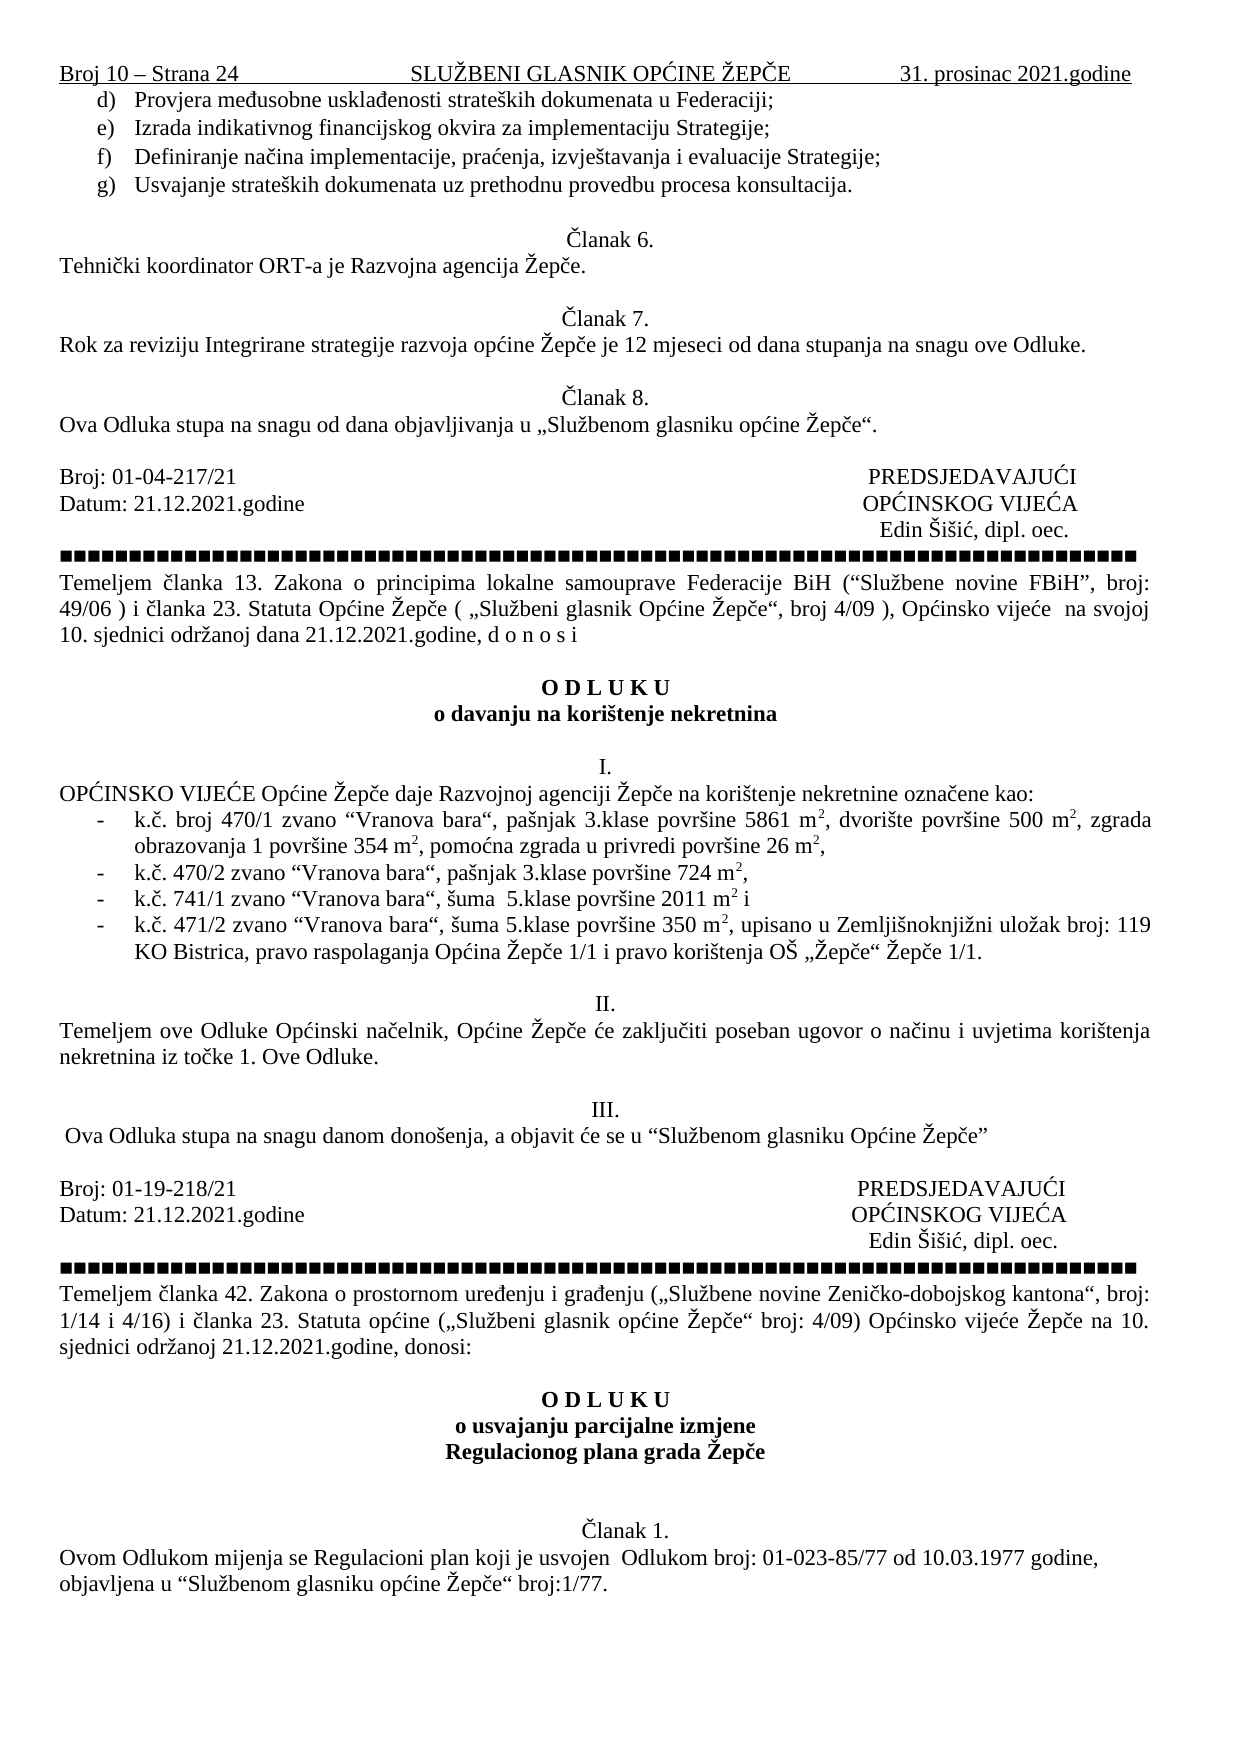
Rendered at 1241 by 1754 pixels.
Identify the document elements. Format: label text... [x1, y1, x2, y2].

text Temeljem članka 42. Zakona o prostornom uređenju i građenju („Službene novine Zeničko-dobojskog kantona“, broj: 1/14 i 4/16) i članka 23. Statuta općine („Službeni glasnik općine Žepče“ broj: 4/09) Općinsko vijeće Žepče na 10. sjednici održanoj 21.12.2021.godine, donosi: [59, 1280, 1152, 1359]
text o davanju na korištenje nekretnina [59, 701, 1152, 727]
text o usvajanju parcijalne izmjene [59, 1412, 1152, 1438]
text Ovom Odlukom mijenja se Regulacioni plan koji je usvojen Odlukom broj: 01-023-85/77 od 10.03.1977 godine, objavljena u “Službenom glasniku općine Žepče“ broj:1/77. [59, 1544, 1152, 1597]
list k.č. broj 470/1 zvano “Vranova bara“, pašnjak 3.klase površine 5861 m2, dvorište površine 500 m2, zgrada obrazovanja 1 površine 354 m2, pomoćna zgrada u privredi površine 26 m2, [97, 806, 1152, 859]
text ■■■■■■■■■■■■■■■■■■■■■■■■■■■■■■■■■■■■■■■■■■■■■■■■■■■■■■■■■■■■■■■■■■■■■■■■■■■■■■ [59, 542, 1152, 569]
text II. [59, 990, 1152, 1017]
text Članak 6. [68, 226, 1152, 252]
list Izrada indikativnog financijskog okvira za implementaciju Strategije; [97, 114, 1152, 141]
text Broj: 01-19-218/21 PREDSJEDAVAJUĆI [59, 1175, 1152, 1201]
text Rok za reviziju Integrirane strategije razvoja općine Žepče je 12 mjeseci od dana stupanja na snagu ove Odluke. [59, 332, 1152, 358]
text Ova Odluka stupa na snagu danom donošenja, a objavit će se u “Službenom glasniku Općine Žepče” [59, 1122, 1152, 1148]
list k.č. 741/1 zvano “Vranova bara“, šuma 5.klase površine 2011 m2 i [97, 885, 1152, 911]
text Broj: 01-04-217/21 PREDSJEDAVAJUĆI [59, 463, 1152, 490]
list Definiranje načina implementacije, praćenja, izvještavanja i evaluacije Strategije; [97, 143, 1152, 169]
text Temeljem ove Odluke Općinski načelnik, Općine Žepče će zaključiti poseban ugovor o načinu i uvjetima korištenja nekretnina iz točke 1. Ove Odluke. [59, 1017, 1152, 1069]
text Edin Šišić, dipl. oec. [59, 1228, 1152, 1254]
list k.č. 470/2 zvano “Vranova bara“, pašnjak 3.klase površine 724 m2, [97, 859, 1152, 885]
text III. [59, 1096, 1152, 1122]
text Temeljem članka 13. Zakona o principima lokalne samouprave Federacije BiH (“Službene novine FBiH”, broj: 49/06 ) i članka 23. Statuta Općine Žepče ( „Službeni glasnik Općine Žepče“, broj 4/09 ), Općinsko vijeće na svojoj 10. sjednici održanoj dana 21.12.2021.godine, d o n o s i [59, 569, 1152, 648]
text O D L U K U [59, 674, 1152, 701]
list Usvajanje strateških dokumenata uz prethodnu provedbu procesa konsultacija. [97, 171, 1152, 198]
text I. [59, 753, 1152, 779]
text Regulacionog plana grada Žepče [59, 1438, 1152, 1465]
text Datum: 21.12.2021.godine OPĆINSKOG VIJEĆA [59, 490, 1152, 516]
list Provjera međusobne usklađenosti strateških dokumenata u Federaciji; [97, 86, 1152, 112]
text Edin Šišić, dipl. oec. [59, 516, 1152, 542]
text Članak 1. [59, 1517, 1152, 1544]
text Ova Odluka stupa na snagu od dana objavljivanja u „Službenom glasniku općine Žepče“. [59, 411, 1152, 437]
list k.č. 471/2 zvano “Vranova bara“, šuma 5.klase površine 350 m2, upisano u Zemljišnoknjižni uložak broj: 119 KO Bistrica, pravo raspolaganja Općina Žepče 1/1 i pravo korištenja OŠ „Žepče“ Žepče 1/1. [97, 911, 1152, 964]
text ■■■■■■■■■■■■■■■■■■■■■■■■■■■■■■■■■■■■■■■■■■■■■■■■■■■■■■■■■■■■■■■■■■■■■■■■■■■■■■ [59, 1254, 1152, 1280]
text O D L U K U [59, 1386, 1152, 1412]
text Članak 7. [59, 305, 1152, 332]
text Tehnički koordinator ORT-a je Razvojna agencija Žepče. [59, 252, 1152, 279]
text OPĆINSKO VIJEĆE Općine Žepče daje Razvojnoj agenciji Žepče na korištenje nekretnine označene kao: [59, 779, 1152, 806]
text Datum: 21.12.2021.godine OPĆINSKOG VIJEĆA [59, 1201, 1152, 1228]
text Članak 8. [59, 384, 1152, 411]
